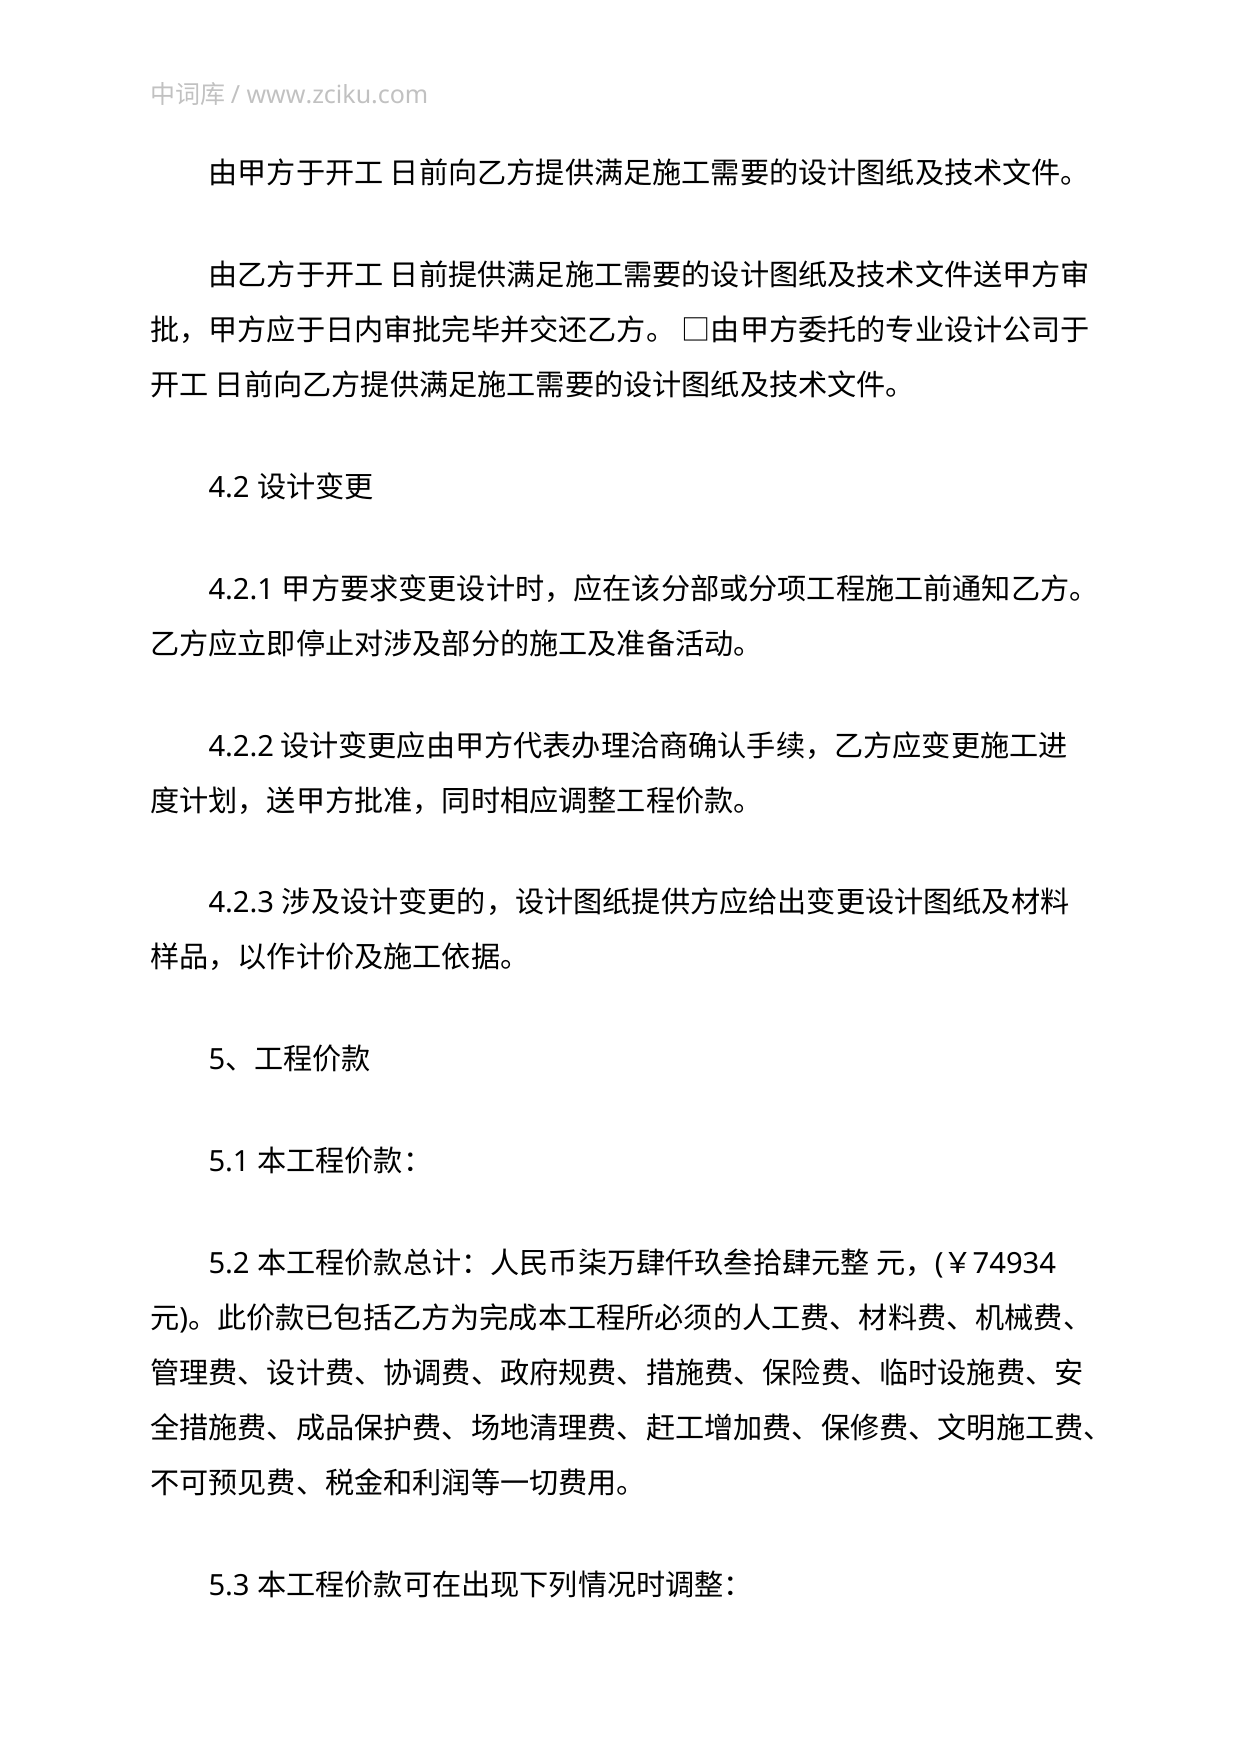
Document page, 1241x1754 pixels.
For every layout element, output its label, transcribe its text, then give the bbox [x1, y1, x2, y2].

text 4.2.3 涉及设计变更的，设计图纸提供方应给出变更设计图纸及材料样品，以作计价及施工依据。 [150, 879, 1090, 976]
text 4.2.1 甲方要求变更设计时，应在该分部或分项工程施工前通知乙方。乙方应立即停止对涉及部分的施工及准备活动。 [150, 565, 1090, 663]
text 5.3 本工程价款可在出现下列情况时调整： [150, 1561, 1090, 1603]
text 5.1 本工程价款： [150, 1138, 1090, 1180]
text 4.2 设计变更 [150, 463, 1090, 506]
text 由甲方于开工 日前向乙方提供满足施工需要的设计图纸及技术文件。 [150, 150, 1090, 192]
text 5、工程价款 [150, 1036, 1090, 1078]
text 5.2 本工程价款总计：人民币柒万肆仟玖叁拾肆元整 元，(￥74934元)。此价款已包括乙方为完成本工程所必须的人工费、材料费、机械费、管理费、设计费、协调费、政府规费、措施费、保险费、临时设施费、安全措施费、成品保护费、场地清理费、赶工增加费、保修费、文明施工费、不可预见费、税金和利润等一切费用。 [150, 1239, 1090, 1502]
text 4.2.2设计变更应由甲方代表办理洽商确认手续，乙方应变更施工进度计划，送甲方批准，同时相应调整工程价款。 [150, 722, 1090, 819]
text 由乙方于开工 日前提供满足施工需要的设计图纸及技术文件送甲方审批，甲方应于日内审批完毕并交还乙方。 □由甲方委托的专业设计公司于开工 日前向乙方提供满足施工需要的设计图纸及技术文件。 [150, 252, 1090, 404]
